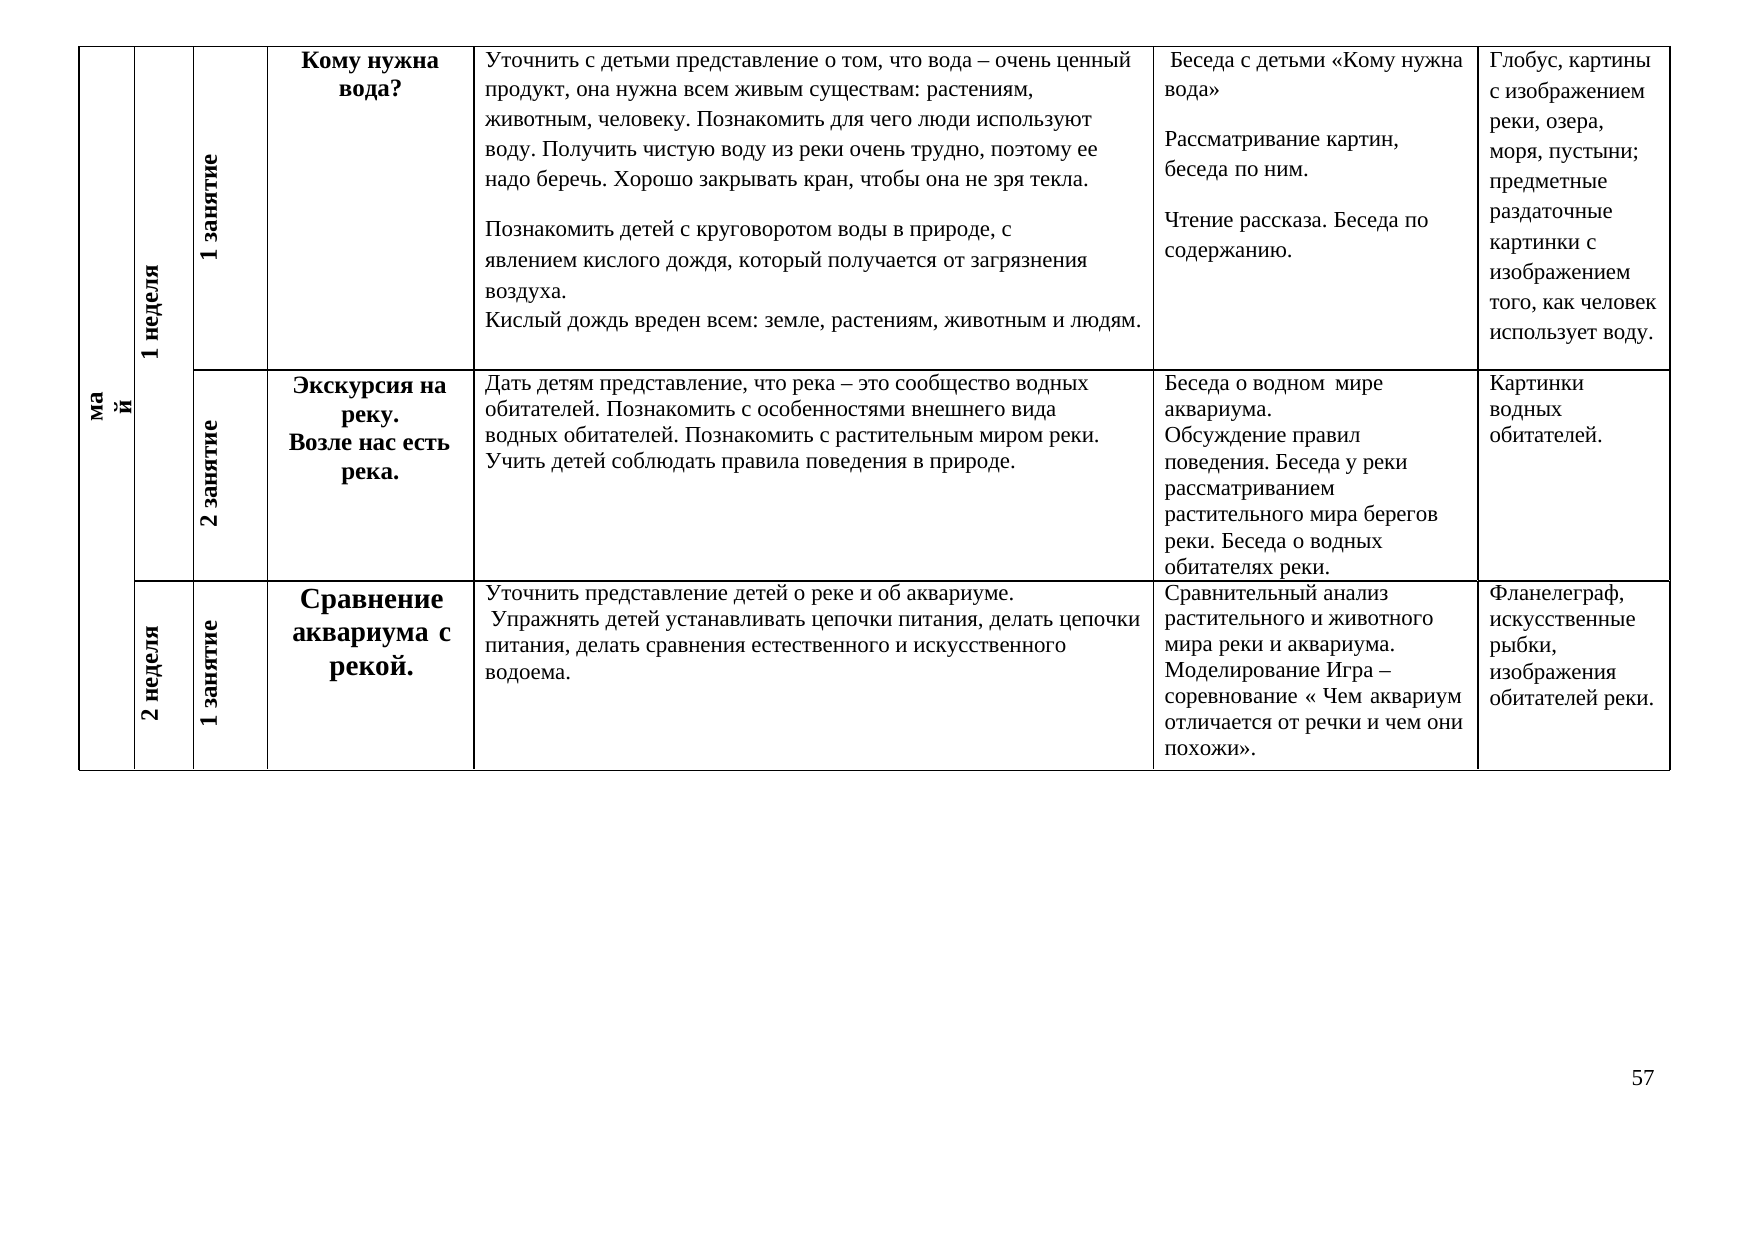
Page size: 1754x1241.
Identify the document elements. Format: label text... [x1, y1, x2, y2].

table_cell Дать детям представление, что река – это сообщество водных обитателей. Познакомить с особенностями внешнего вида водных обитателей. Познакомить с растительным миром реки. Учить детей соблюдать правила поведения в природе. [475, 371, 1153, 580]
table_header Глобус, картины с изображением реки, озера, моря, пустыни; предметные раздаточные картинки с изображением того, как человек использует воду. [1479, 47, 1669, 369]
table_header Кому нужна вода? [268, 47, 473, 369]
table_cell Уточнить представление детей о реке и об аквариуме. Упражнять детей устанавливать цепочки питания, делать цепочки питания, делать сравнения естественного и искусственного водоема. [475, 582, 1153, 769]
table_header 1 неделя [135, 47, 193, 580]
table_cell 2 занятие [194, 371, 267, 580]
table_header Беседа с детьми «Кому нужна вода» Рассматривание картин, беседа по ним. Чтение рассказа. Беседа по содержанию. [1154, 47, 1477, 369]
table_cell 2 неделя [135, 582, 193, 769]
table_header май [80, 47, 134, 769]
table_cell Картинки водных обитателей. [1479, 371, 1669, 580]
table_header Уточнить с детьми представление о том, что вода – очень ценный продукт, она нужна всем живым существам: растениям, животным, человеку. Познакомить для чего люди используют воду. Получить чистую воду из реки очень трудно, поэтому ее надо беречь. Хорошо закрывать кран, чтобы она не зря текла. Познакомить детей с круговоротом воды в природе, с явлением кислого дождя, который получается от загрязнения воздуха. Кислый дождь вреден всем: земле, растениям, животным и людям. [475, 47, 1153, 369]
table_header 1 занятие [194, 47, 267, 369]
table_cell Фланелеграф, искусственные рыбки, изображения обитателей реки. [1479, 582, 1669, 769]
table_cell 1 занятие [194, 582, 267, 769]
table_cell Сравнительный анализ растительного и животного мира реки и аквариума. Моделирование Игра – соревнование « Чем аквариум отличается от речки и чем они похожи». [1154, 582, 1477, 769]
table_cell Сравнение аквариума с рекой. [268, 582, 473, 769]
table_cell Экскурсия на реку. Возле нас есть река. [268, 371, 473, 580]
table_cell Беседа о водном мире аквариума. Обсуждение правил поведения. Беседа у реки рассматриванием растительного мира берегов реки. Беседа о водных обитателях реки. [1154, 371, 1477, 580]
